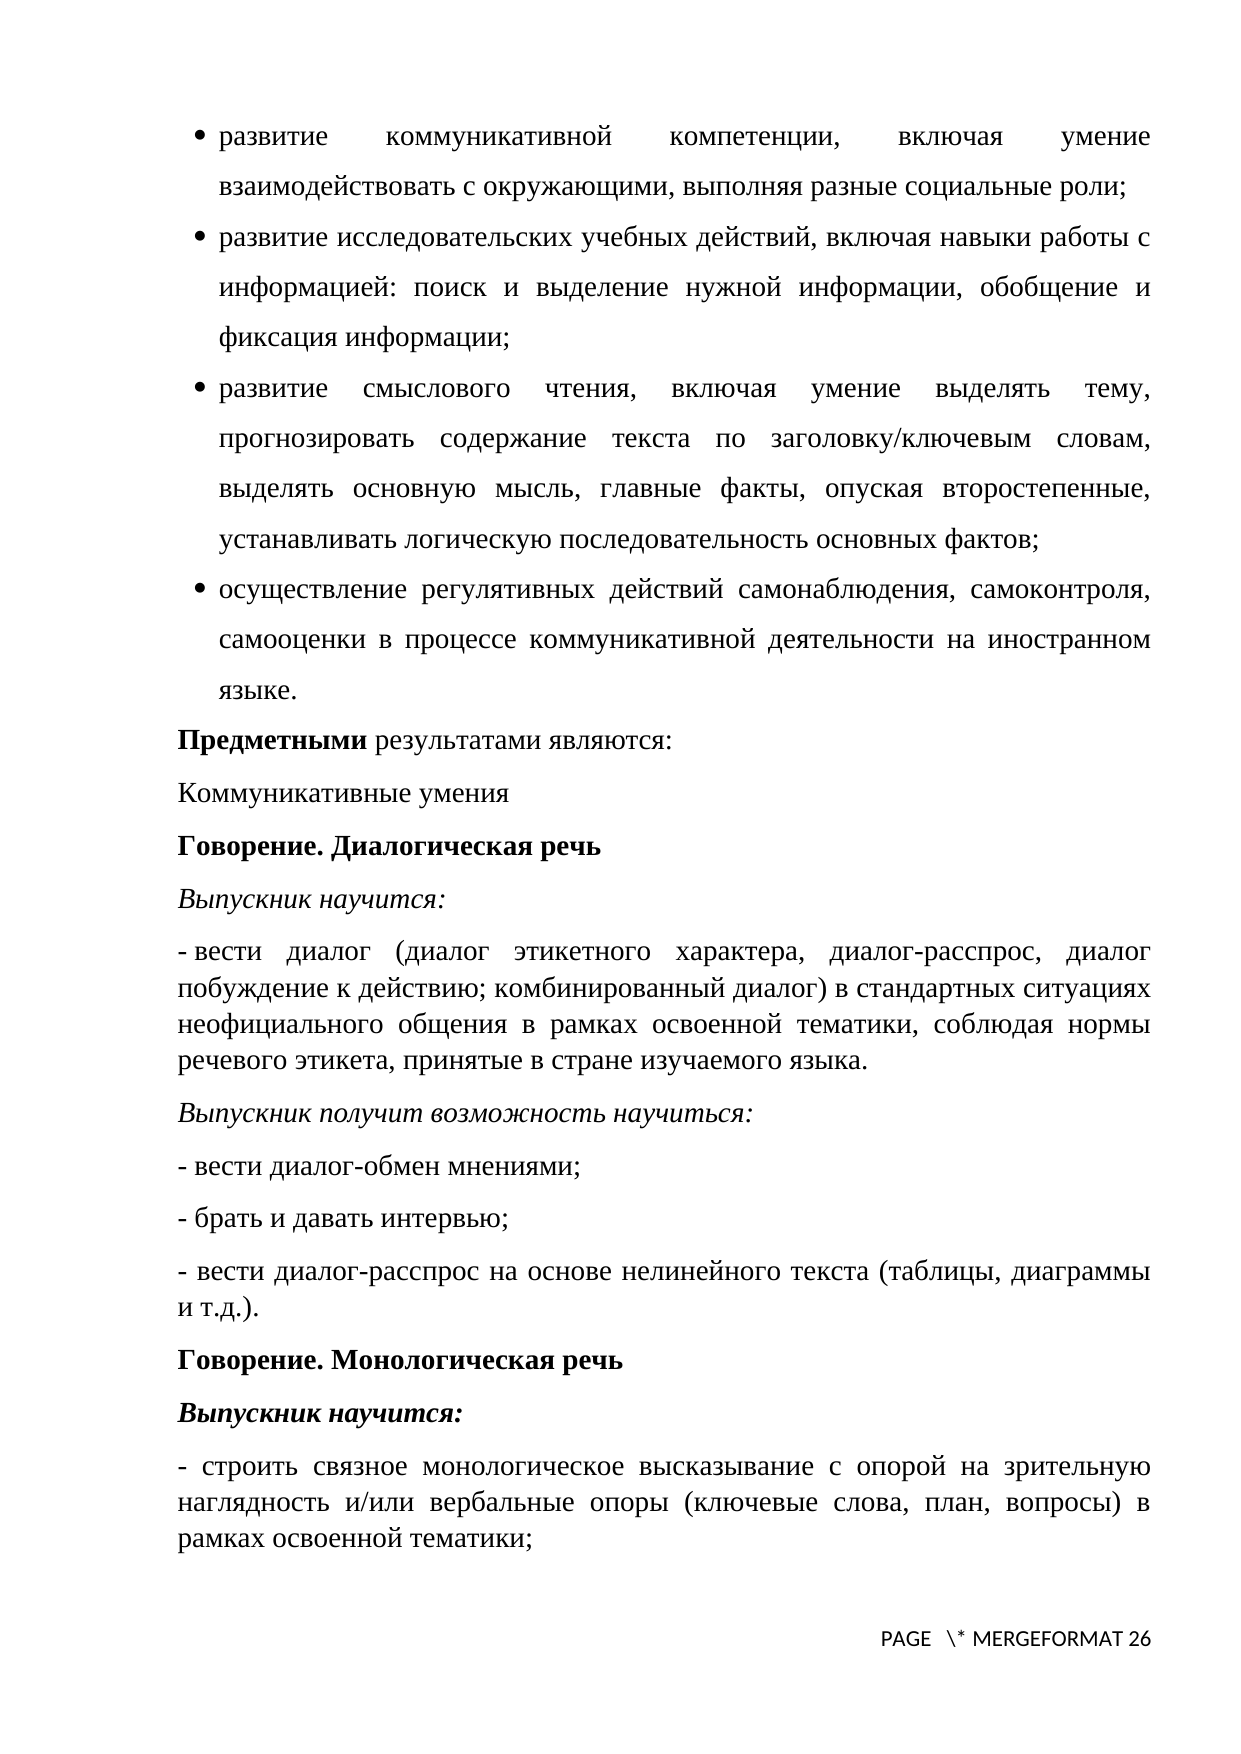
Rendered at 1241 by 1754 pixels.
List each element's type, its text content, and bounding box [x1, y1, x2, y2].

text Выпускник научится: [177, 881, 1152, 914]
list развитие смыслового чтения, включая умение выделять тему, прогнозировать содержание текста по заголовку/ключевым словам, выделять основную мысль, главные факты, опуская второстепенные, устанавливать логическую последовательность основных фактов; [195, 370, 1152, 554]
text Говорение. Монологическая речь [177, 1342, 1152, 1376]
text - вести диалог (диалог этикетного характера, диалог-расспрос, диалог побуждение к действию; комбинированный диалог) в стандартных ситуациях неофициального общения в рамках освоенной тематики, соблюдая нормы речевого этикета, принятые в стране изучаемого языка. [177, 933, 1152, 1076]
list развитие исследовательских учебных действий, включая навыки работы с информацией: поиск и выделение нужной информации, обобщение и фиксация информации; [195, 219, 1152, 353]
text - брать и давать интервью; [177, 1200, 1152, 1234]
list развитие коммуникативной компетенции, включая умение взаимодействовать с окружающими, выполняя разные социальные роли; [195, 118, 1152, 202]
text Выпускник получит возможность научиться: [177, 1095, 1152, 1128]
text - строить связное монологическое высказывание с опорой на зрительную наглядность и/или вербальные опоры (ключевые слова, план, вопросы) в рамках освоенной тематики; [177, 1448, 1152, 1554]
text - вести диалог-обмен мнениями; [177, 1148, 1152, 1181]
list осуществление регулятивных действий самонаблюдения, самоконтроля, самооценки в процессе коммуникативной деятельности на иностранном языке. [195, 571, 1152, 706]
text - вести диалог-расспрос на основе нелинейного текста (таблицы, диаграммы и т.д.). [177, 1253, 1152, 1323]
text Выпускник научится: [177, 1395, 1152, 1428]
text Говорение. Диалогическая речь [177, 828, 1152, 861]
text Предметными результатами являются: [177, 722, 1152, 756]
text Коммуникативные умения [177, 775, 1152, 809]
